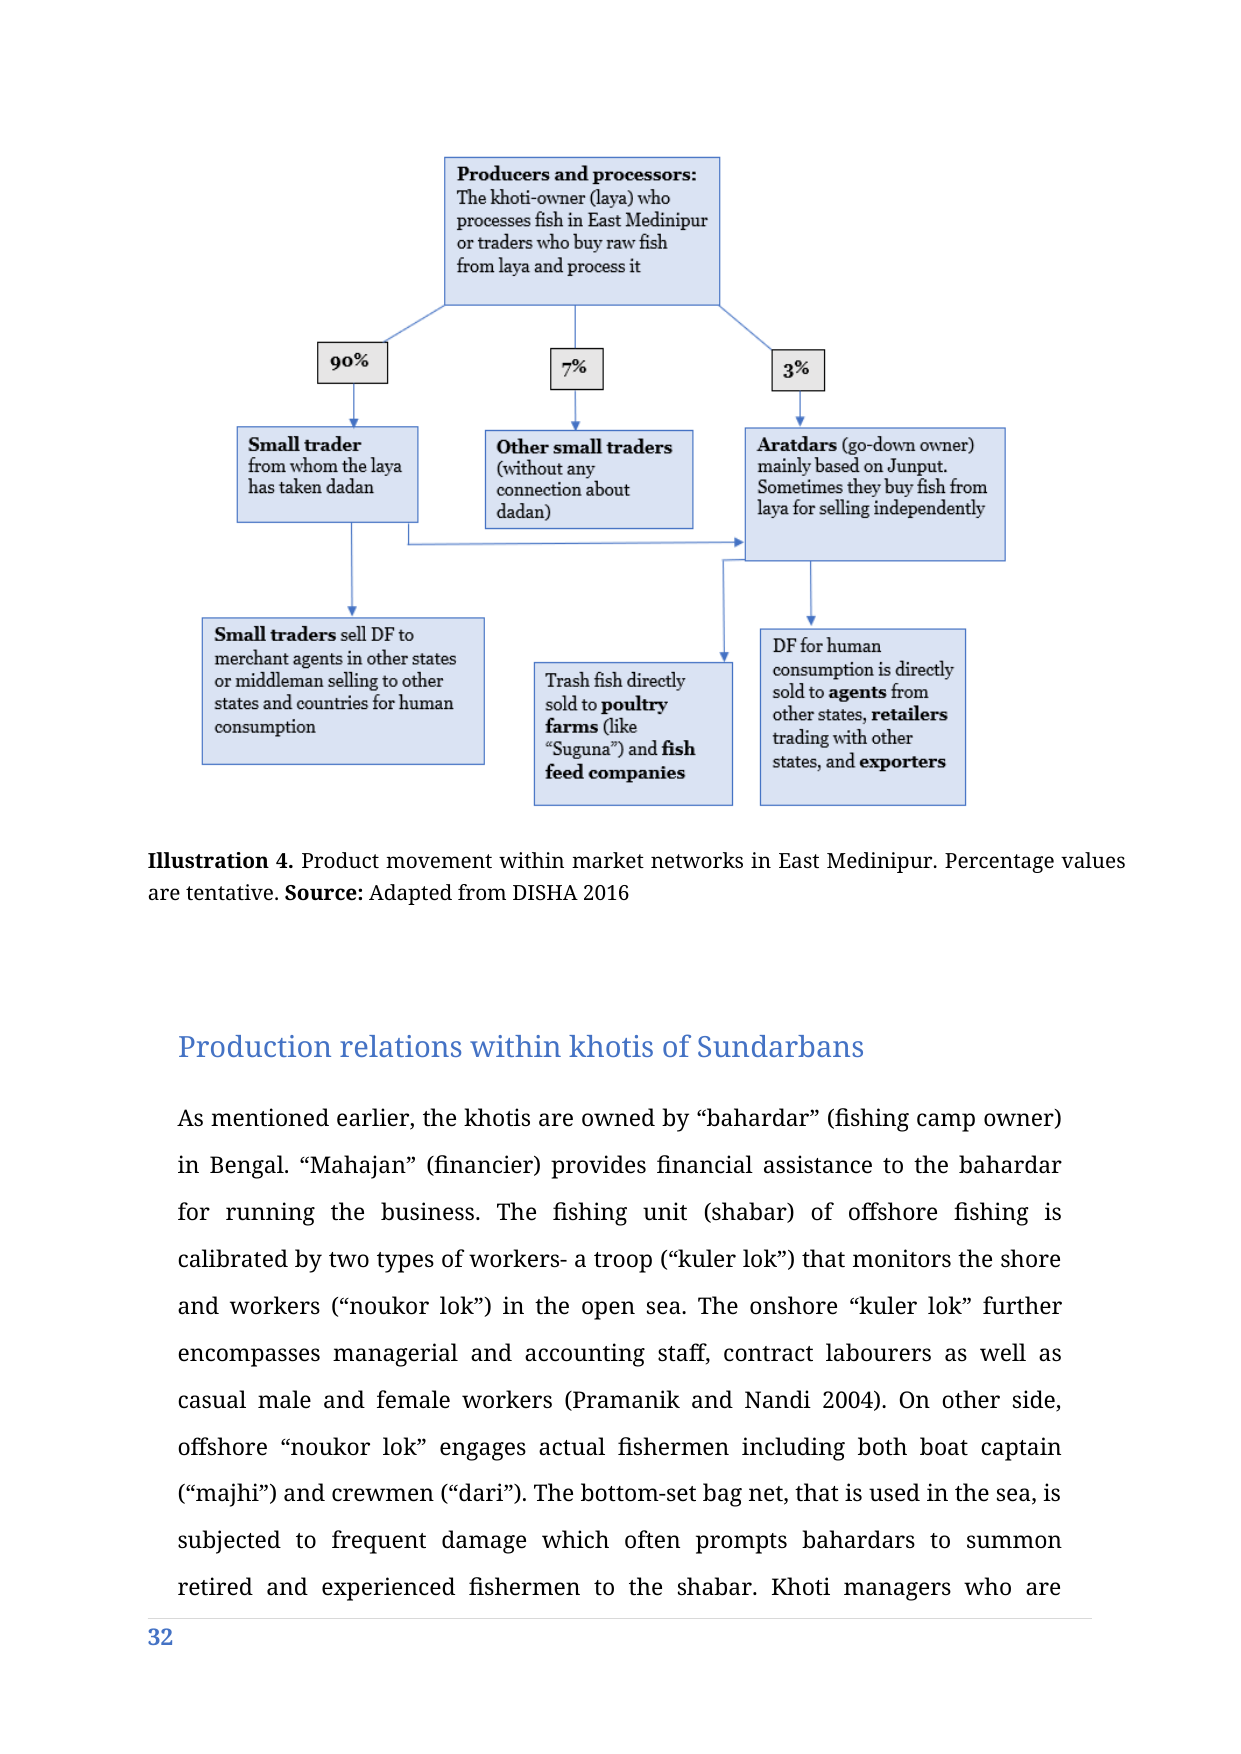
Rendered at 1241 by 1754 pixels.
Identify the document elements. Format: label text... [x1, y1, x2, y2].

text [177, 1102, 1063, 1602]
text Illustration 4. Product movement within market networks in East Medinipur. Percentage values are tentative. Source: Adapted from DISHA 2016 [148, 846, 1127, 907]
text Production relations within khotis of Sundarbans [148, 1026, 1063, 1066]
picture [197, 147, 1014, 816]
